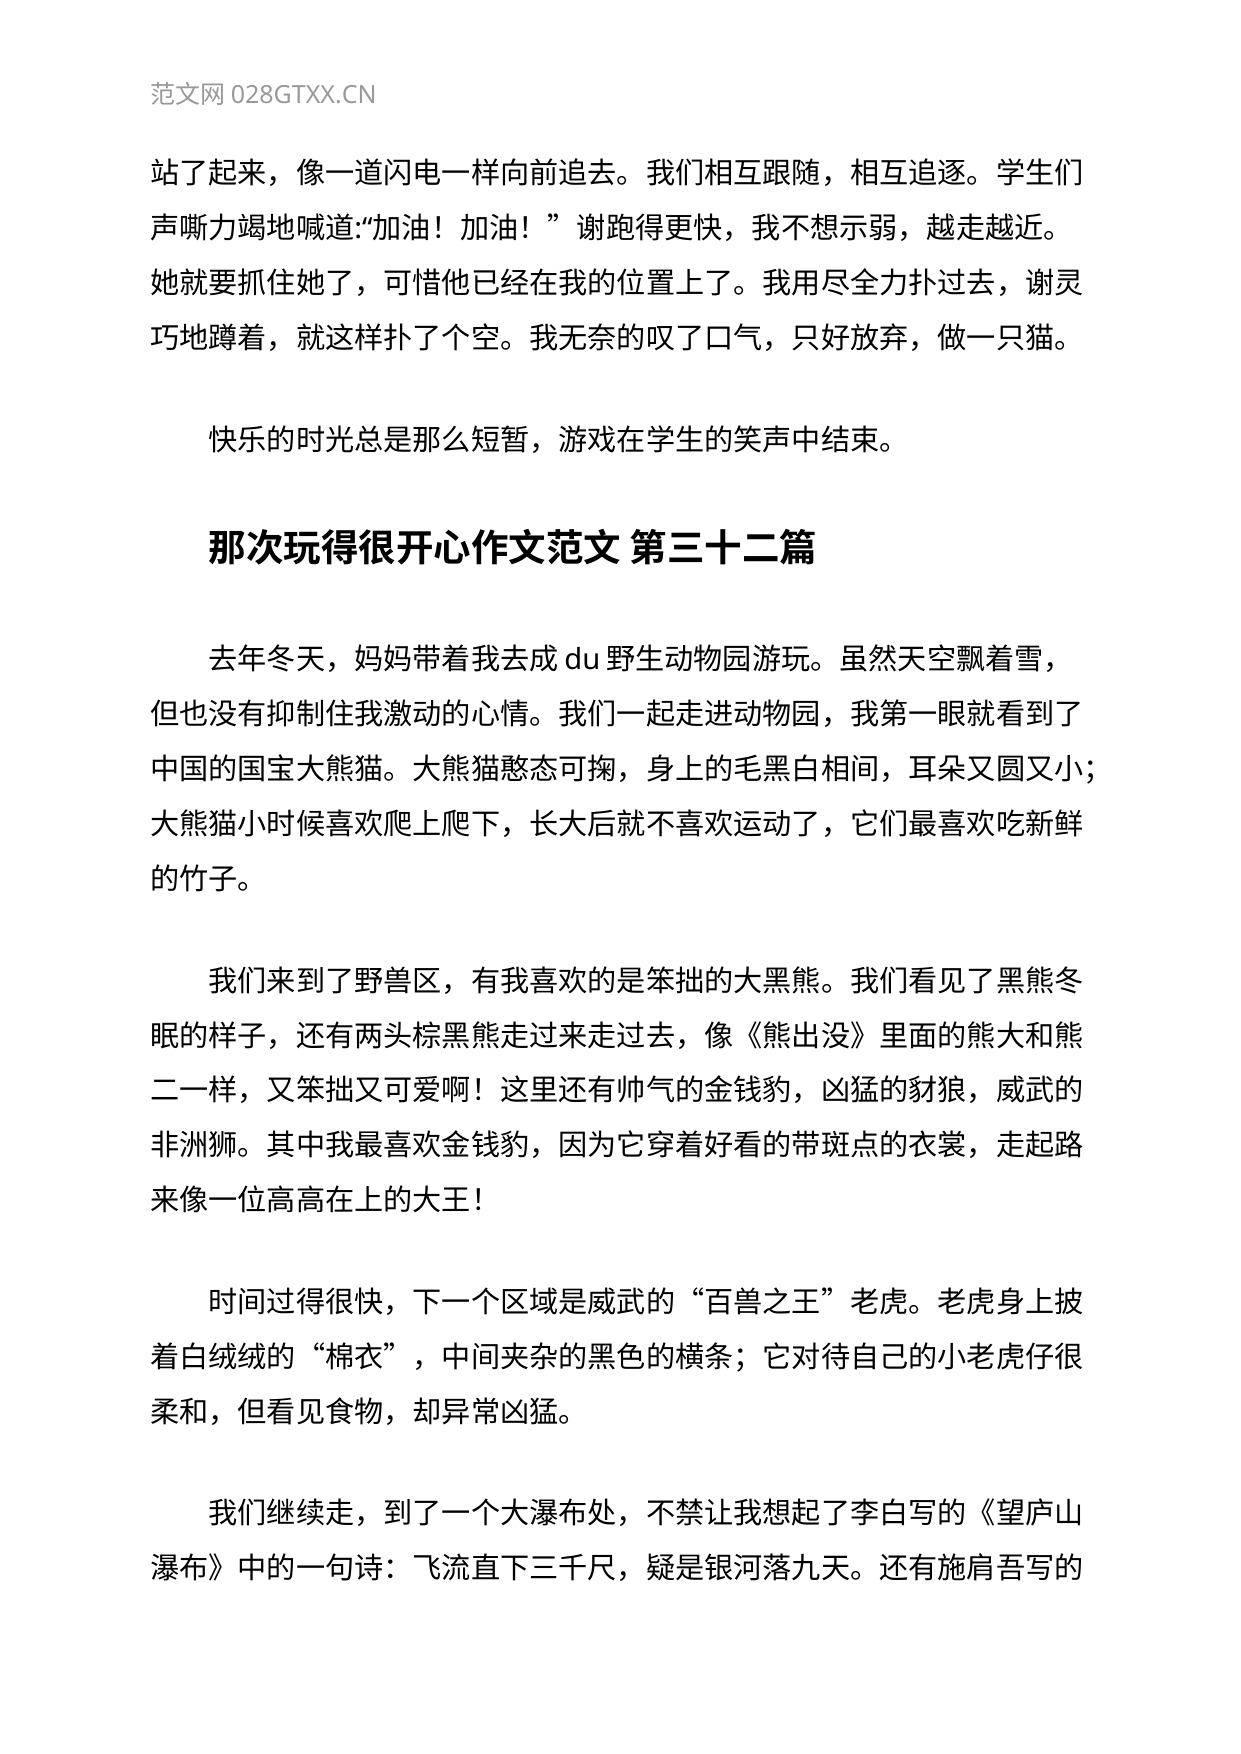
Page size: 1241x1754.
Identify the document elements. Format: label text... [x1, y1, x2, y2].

text 我们来到了野兽区，有我喜欢的是笨拙的大黑熊。我们看见了黑熊冬眠的样子，还有两头棕黑熊走过来走过去，像《熊出没》里面的熊大和熊二一样，又笨拙又可爱啊！这里还有帅气的金钱豹，凶猛的豺狼，威武的非洲狮。其中我最喜欢金钱豹，因为它穿着好看的带斑点的衣裳，走起路来像一位高高在上的大王！ [150, 957, 1090, 1219]
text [150, 150, 1090, 357]
text 快乐的时光总是那么短暂，游戏在学生的笑声中结束。 [150, 417, 1090, 459]
text 去年冬天，妈妈带着我去成du野生动物园游玩。虽然天空飘着雪，但也没有抑制住我激动的心情。我们一起走进动物园，我第一眼就看到了中国的国宝大熊猫。大熊猫憨态可掬，身上的毛黑白相间，耳朵又圆又小；大熊猫小时候喜欢爬上爬下，长大后就不喜欢运动了，它们最喜欢吃新鲜的竹子。 [150, 636, 1090, 898]
text 那次玩得很开心作文范文 第三十二篇 [150, 518, 1090, 573]
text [150, 1490, 1090, 1587]
text 时间过得很快，下一个区域是威武的“百兽之王”老虎。老虎身上披着白绒绒的“棉衣”，中间夹杂的黑色的横条；它对待自己的小老虎仔很柔和，但看见食物，却异常凶猛。 [150, 1278, 1090, 1431]
